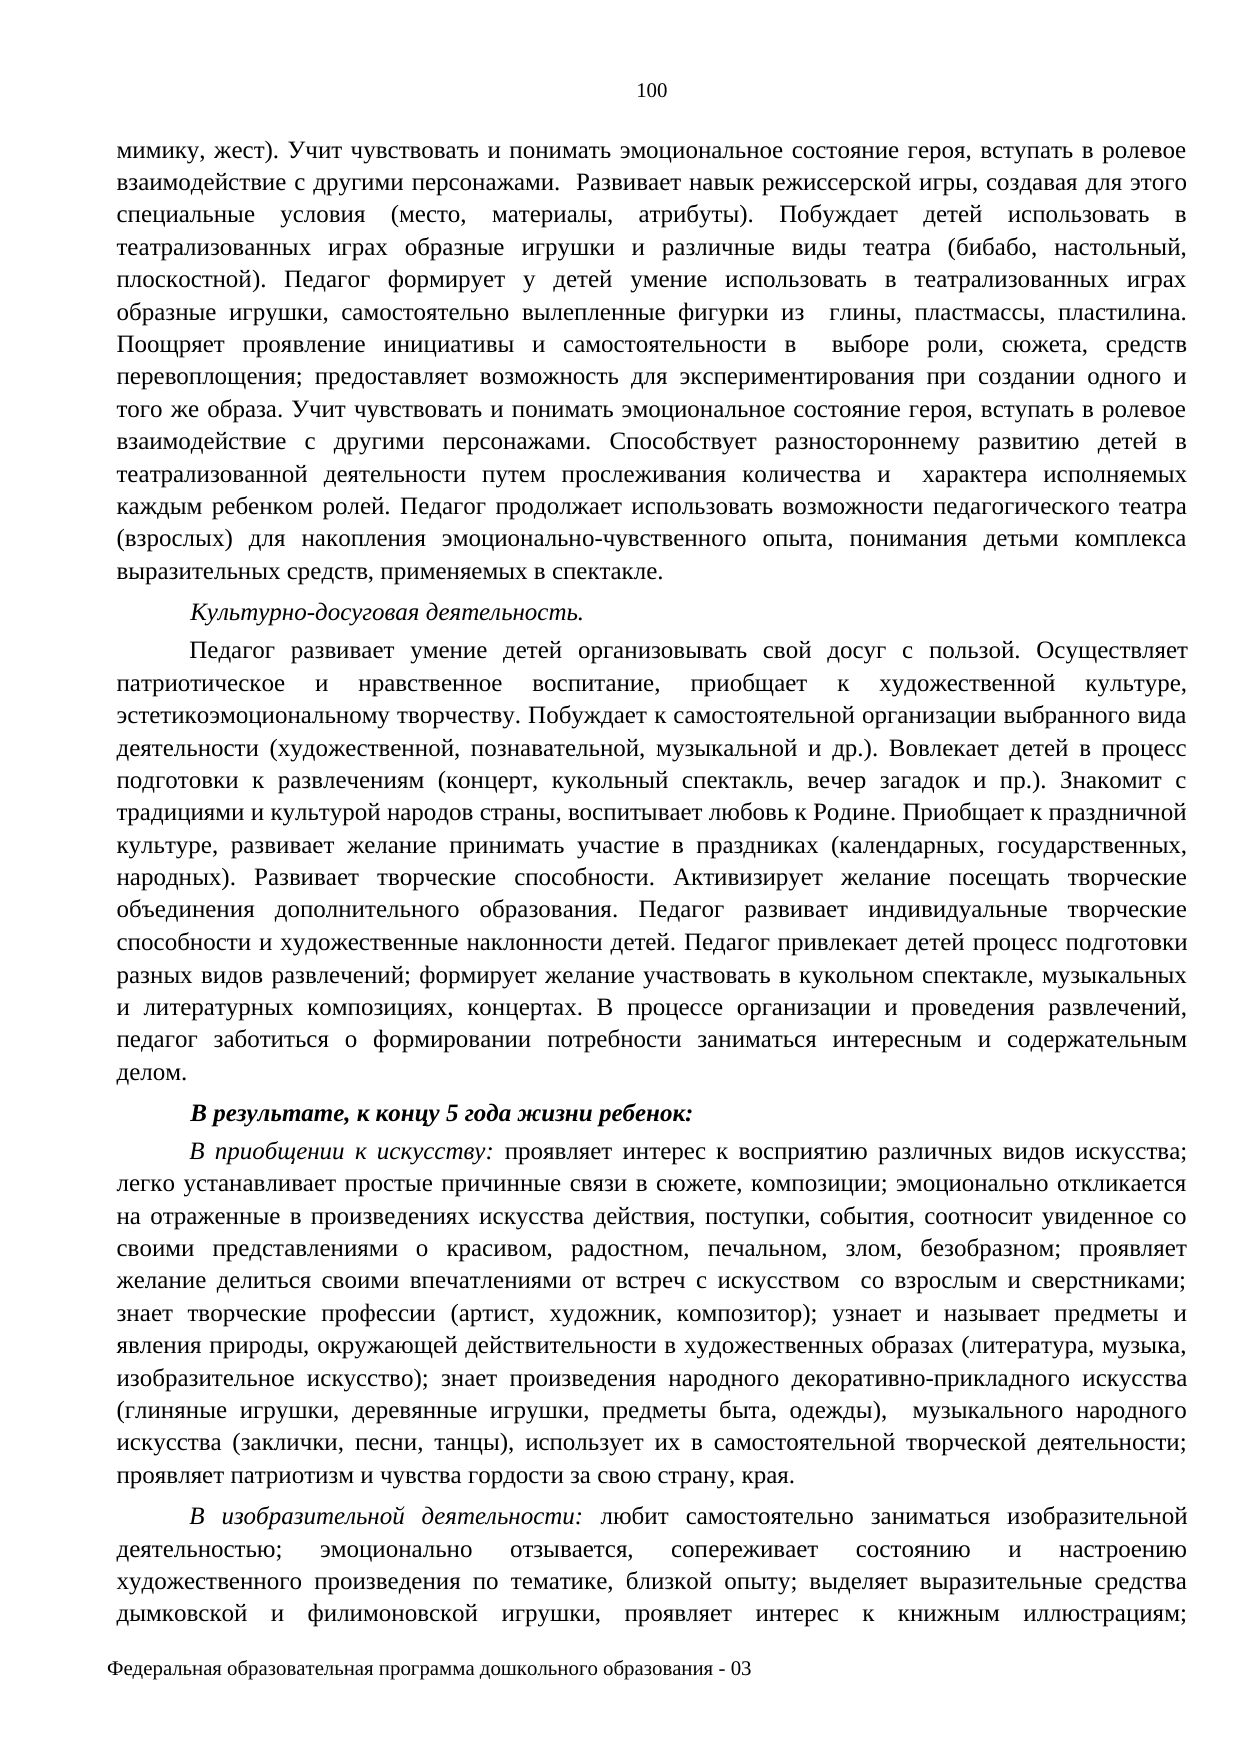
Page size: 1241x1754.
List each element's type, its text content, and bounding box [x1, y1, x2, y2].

text В результате, к концу 5 года жизни ребенок: [190, 1098, 1198, 1127]
text В приобщении к искусству: проявляет интерес к восприятию различных видов искусства; легко устанавливает простые причинные связи в сюжете, композиции; эмоционально откликается на отраженные в произведениях искусства действия, поступки, события, соотносит увиденное со своими представлениями о красивом, радостном, печальном, злом, безобразном; проявляет желание делиться своими впечатлениями от встреч с искусством со взрослым и сверстниками; знает творческие профессии (артист, художник, композитор); узнает и называет предметы и явления природы, окружающей действительности в художественных образах (литература, музыка, изобразительное искусство); знает произведения народного декоративно-прикладного искусства (глиняные игрушки, деревянные игрушки, предметы быта, одежды), музыкального народного искусства (заклички, песни, танцы), использует их в самостоятельной творческой деятельности; проявляет патриотизм и чувства гордости за свою страну, края. [116, 1136, 1188, 1489]
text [116, 135, 1188, 584]
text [116, 1501, 1188, 1627]
text Педагог развивает умение детей организовывать свой досуг с пользой. Осуществляет патриотическое и нравственное воспитание, приобщает к художественной культуре, эстетикоэмоциональному творчеству. Побуждает к самостоятельной организации выбранного вида деятельности (художественной, познавательной, музыкальной и др.). Вовлекает детей в процесс подготовки к развлечениям (концерт, кукольный спектакль, вечер загадок и пр.). Знакомит с традициями и культурой народов страны, воспитывает любовь к Родине. Приобщает к праздничной культуре, развивает желание принимать участие в праздниках (календарных, государственных, народных). Развивает творческие способности. Активизирует желание посещать творческие объединения дополнительного образования. Педагог развивает индивидуальные творческие способности и художественные наклонности детей. Педагог привлекает детей процесс подготовки разных видов развлечений; формирует желание участвовать в кукольном спектакле, музыкальных и литературных композициях, концертах. В процессе организации и проведения развлечений, педагог заботиться о формировании потребности заниматься интересным и содержательным делом. [116, 635, 1188, 1086]
text Культурно-досуговая деятельность. [190, 597, 1198, 626]
